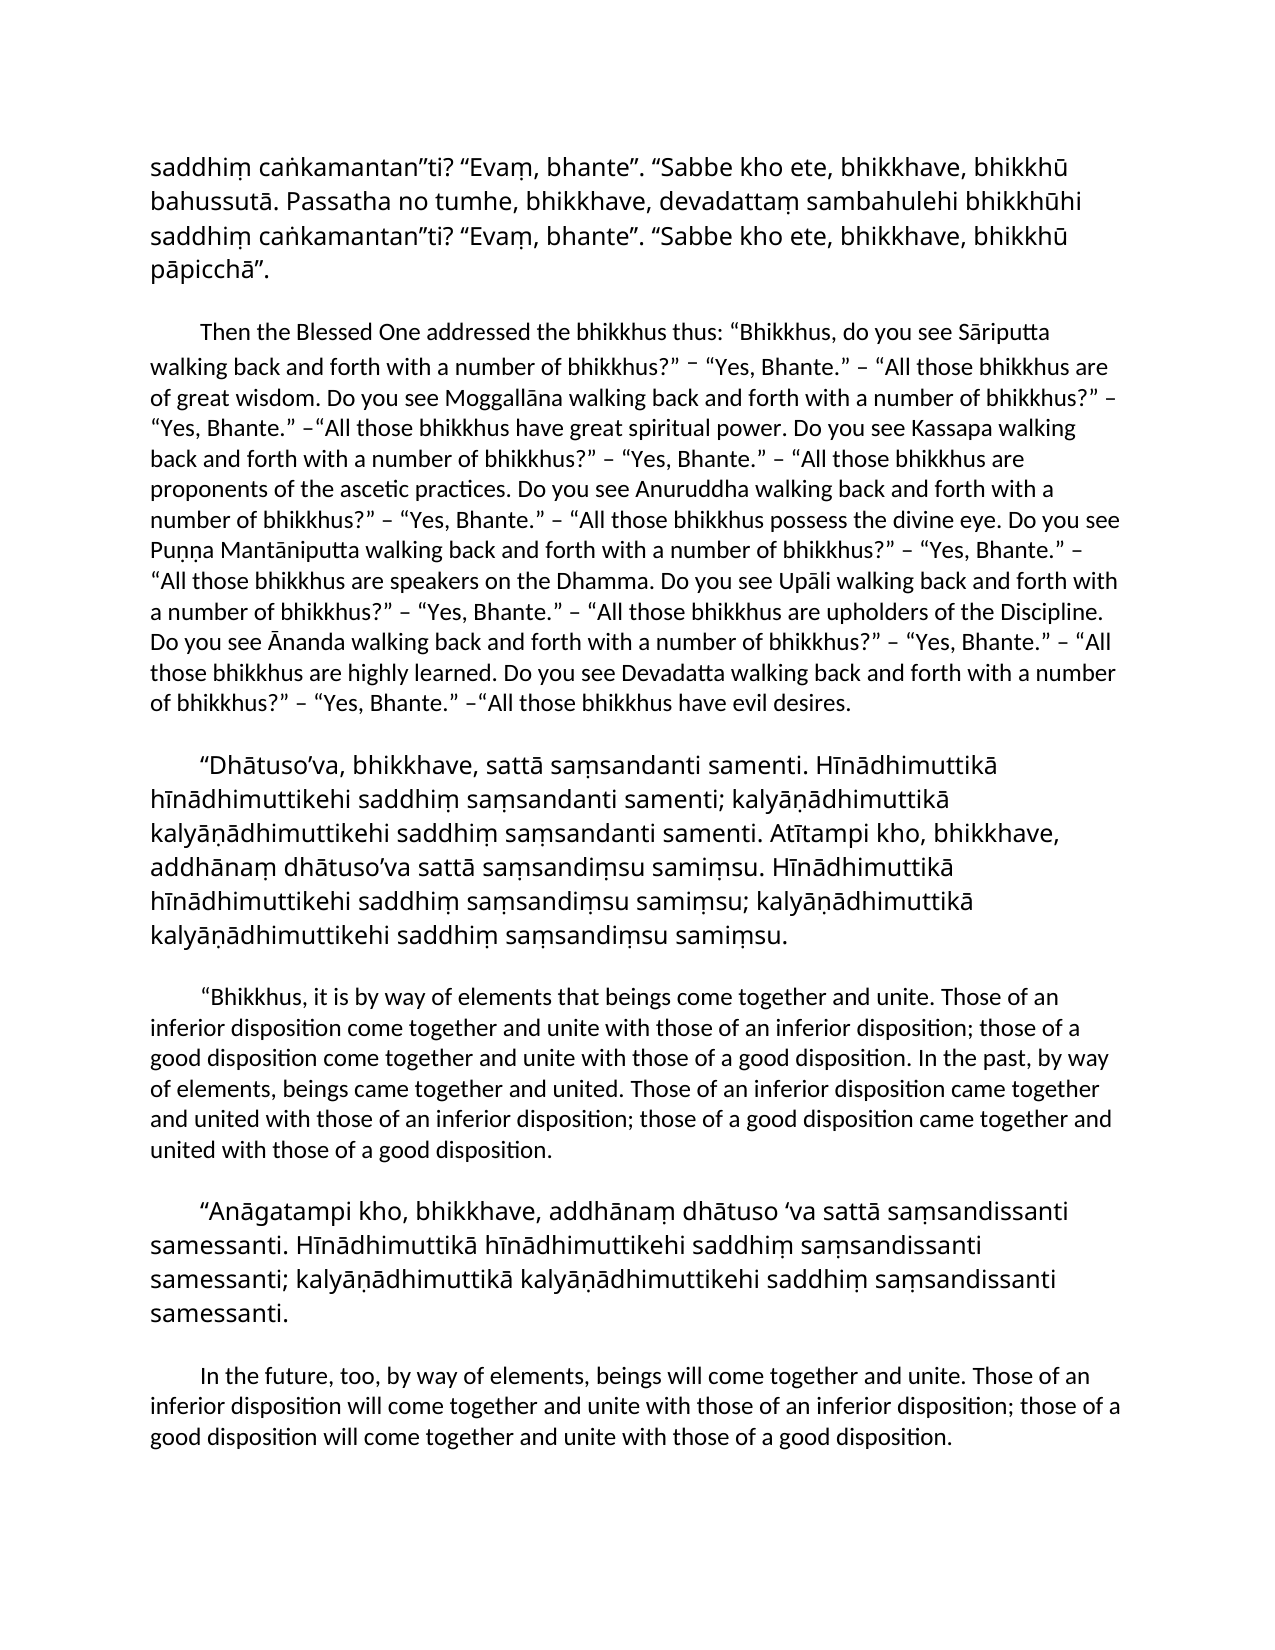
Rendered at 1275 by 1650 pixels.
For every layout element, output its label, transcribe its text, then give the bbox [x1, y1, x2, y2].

text ‘‘Dhātuso’va, bhikkhave, sattā saṃsandanti samenti. Hīnādhimuttikā hīnādhimuttikehi saddhiṃ saṃsandanti samenti; kalyāṇādhimuttikā kalyāṇādhimuttikehi saddhiṃ saṃsandanti samenti. Atītampi kho, bhikkhave, addhānaṃ dhātuso’va sattā saṃsandiṃsu samiṃsu. Hīnādhimuttikā hīnādhimuttikehi saddhiṃ saṃsandiṃsu samiṃsu; kalyāṇādhimuttikā kalyāṇādhimuttikehi saddhiṃ saṃsandiṃsu samiṃsu. [150, 747, 1125, 952]
text Then the Blessed One addressed the bhikkhus thus: “Bhikkhus, do you see Sāriputta walking back and forth with a number of bhikkhus?” – “Yes, Bhante.” – “All those bhikkhus are of great wisdom. Do you see Moggallāna walking back and forth with a number of bhikkhus?” – “Yes, Bhante.” –“All those bhikkhus have great spiritual power. Do you see Kassapa walking back and forth with a number of bhikkhus?” – “Yes, Bhante.” – “All those bhikkhus are proponents of the ascetic practices. Do you see Anuruddha walking back and forth with a number of bhikkhus?” – “Yes, Bhante.” – “All those bhikkhus possess the divine eye. Do you see Puṇṇa Mantāniputta walking back and forth with a number of bhikkhus?” – “Yes, Bhante.” – “All those bhikkhus are speakers on the Dhamma. Do you see Upāli walking back and forth with a number of bhikkhus?” – “Yes, Bhante.” – “All those bhikkhus are upholders of the Discipline. Do you see Ānanda walking back and forth with a number of bhikkhus?” – “Yes, Bhante.” – “All those bhikkhus are highly learned. Do you see Devadatta walking back and forth with a number of bhikkhus?” – “Yes, Bhante.” –“All those bhikkhus have evil desires. [150, 316, 1125, 718]
text ‘‘Anāgatampi kho, bhikkhave, addhānaṃ dhātuso ‘va sattā saṃsandissanti samessanti. Hīnādhimuttikā hīnādhimuttikehi saddhiṃ saṃsandissanti samessanti; kalyāṇādhimuttikā kalyāṇādhimuttikehi saddhiṃ saṃsandissanti samessanti. [150, 1194, 1125, 1330]
text “Bhikkhus, it is by way of elements that beings come together and unite. Those of an inferior disposition come together and unite with those of an inferior disposition; those of a good disposition come together and unite with those of a good disposition. In the past, by way of elements, beings came together and united. Those of an inferior disposition came together and united with those of an inferior disposition; those of a good disposition came together and united with those of a good disposition. [150, 981, 1125, 1164]
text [150, 150, 1125, 286]
text In the future, too, by way of elements, beings will come together and unite. Those of an inferior disposition will come together and unite with those of an inferior disposition; those of a good disposition will come together and unite with those of a good disposition. [150, 1360, 1125, 1451]
